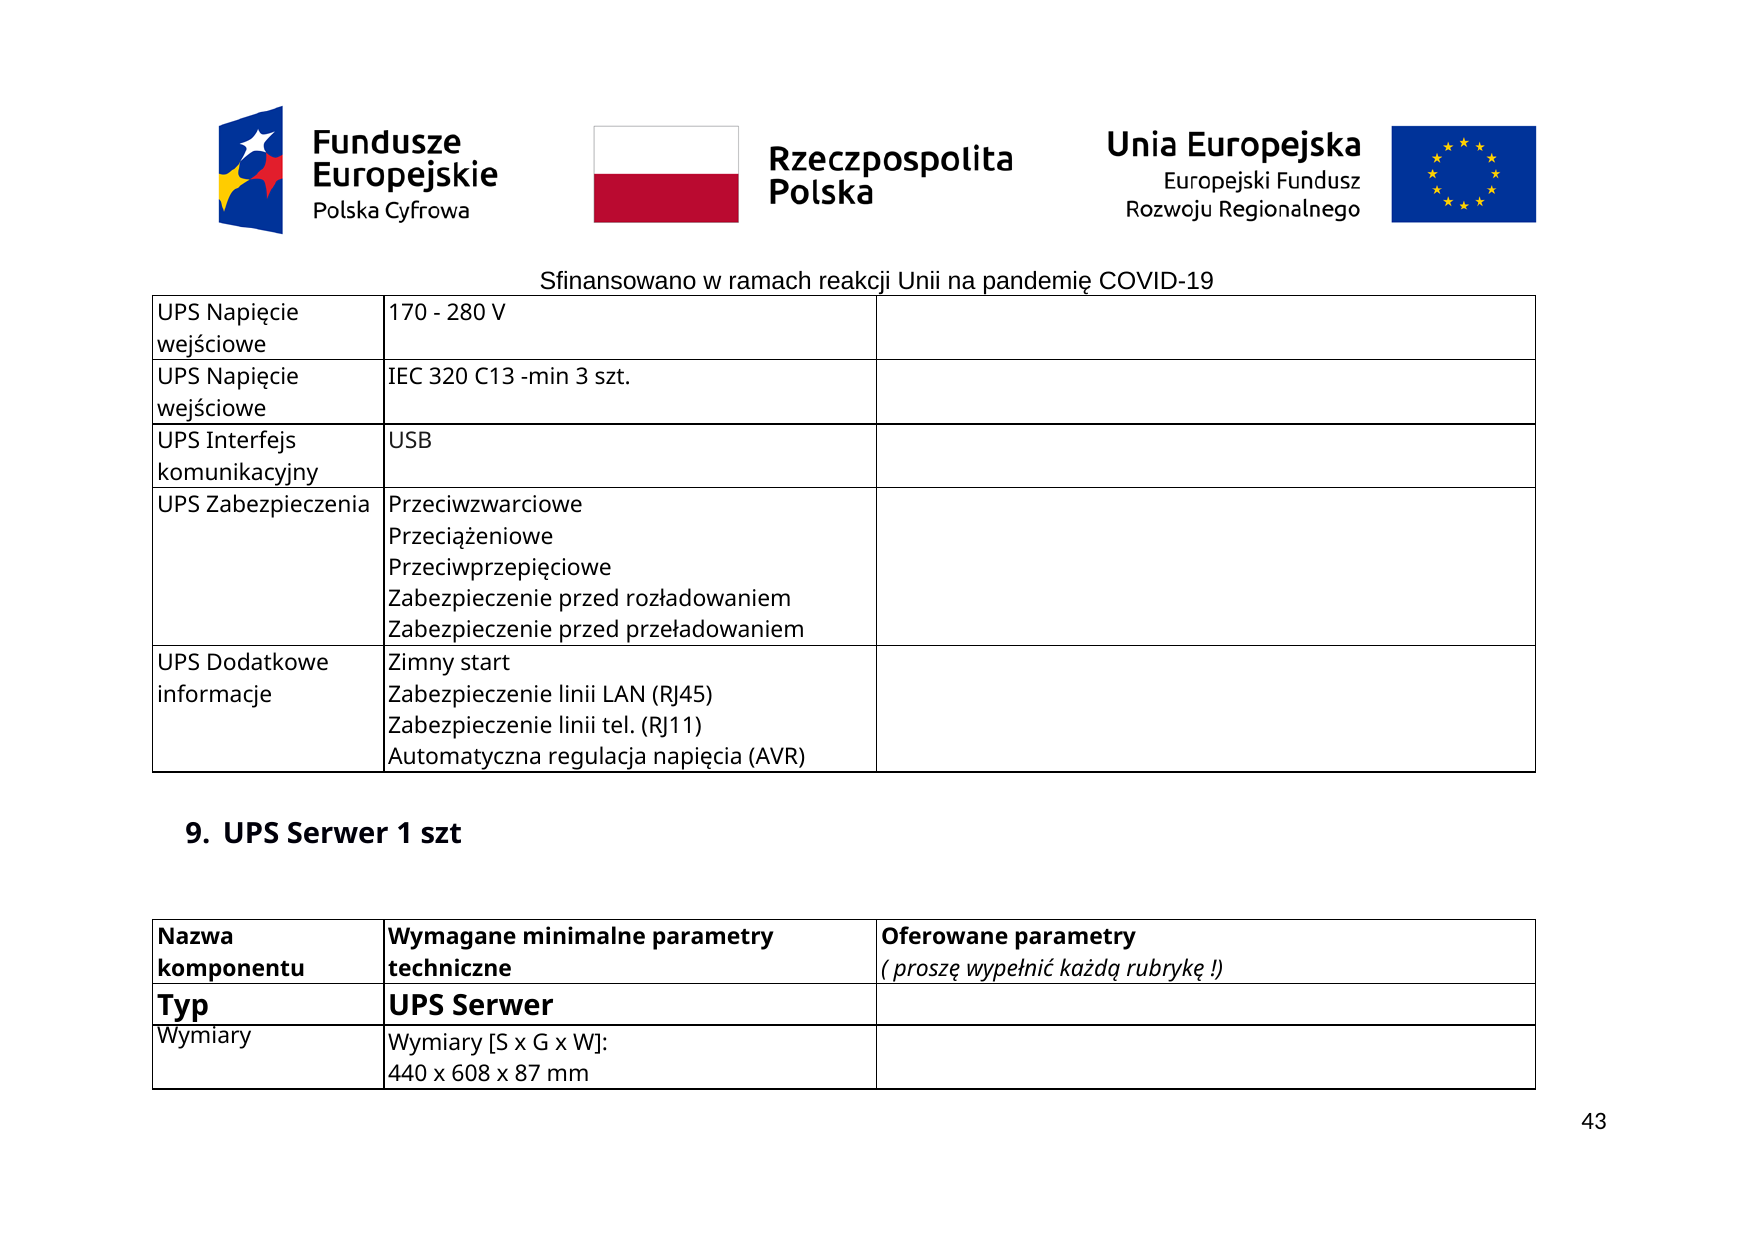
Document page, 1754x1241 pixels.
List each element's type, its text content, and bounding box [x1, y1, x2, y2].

table_cell UPS Interfejs komunikacyjny [153, 425, 383, 487]
table_cell [877, 984, 1535, 1024]
table_cell [877, 488, 1535, 645]
table_cell UPS Zabezpieczenia [153, 488, 383, 645]
table_cell IEC 320 C13 -min 3 szt. [385, 360, 876, 423]
table_cell 170 - 280 V [385, 296, 876, 359]
table_cell Zimny start Zabezpieczenie linii LAN (RJ45) Zabezpieczenie linii tel. (RJ11) Automatyczna regulacja napięcia (AVR) [385, 646, 876, 771]
list UPS Serwer 1 szt [185, 812, 1606, 852]
picture [186, 73, 1568, 266]
table_cell [877, 646, 1535, 771]
table_cell Typ [153, 984, 383, 1024]
table_cell UPS Serwer [385, 984, 876, 1024]
table_cell [877, 1026, 1535, 1088]
table_cell [877, 425, 1535, 487]
table_cell UPS Napięcie wejściowe [153, 296, 383, 359]
table_cell USB [385, 425, 876, 487]
table_header Nazwa komponentu [153, 920, 383, 983]
table_cell Wymiary [153, 1026, 383, 1088]
table_cell [877, 296, 1535, 359]
table_cell [877, 360, 1535, 423]
table_header Wymagane minimalne parametry techniczne [385, 920, 876, 983]
table_cell UPS Dodatkowe informacje [153, 646, 383, 771]
table_cell Przeciwzwarciowe Przeciążeniowe Przeciwprzepięciowe Zabezpieczenie przed rozładowaniem Zabezpieczenie przed przeładowaniem [385, 488, 876, 645]
table_cell Wymiary [S x G x W]: 440 x 608 x 87 mm [385, 1026, 876, 1088]
table_header Oferowane parametry ( proszę wypełnić każdą rubrykę !) [877, 920, 1535, 983]
table_cell UPS Napięcie wejściowe [153, 360, 383, 423]
